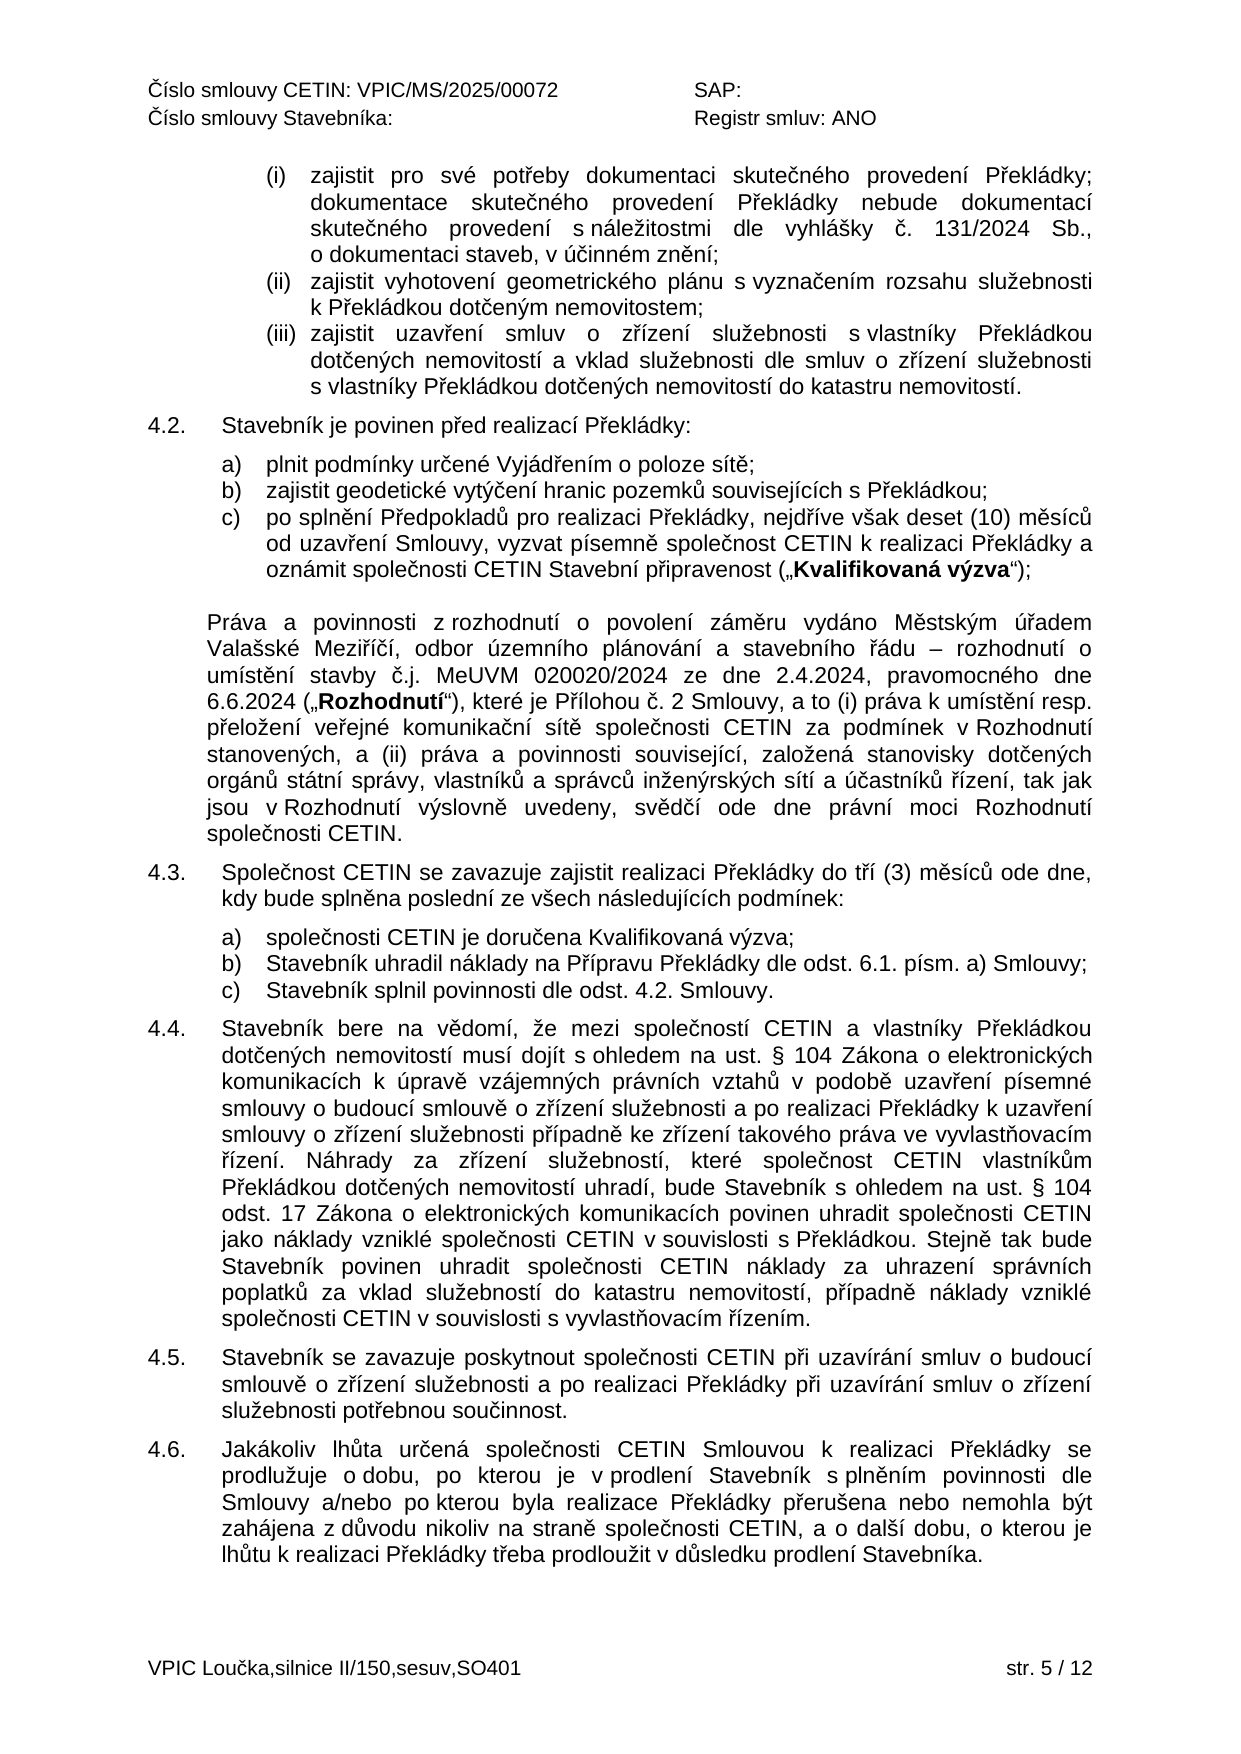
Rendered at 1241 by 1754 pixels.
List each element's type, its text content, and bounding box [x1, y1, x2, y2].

subtitle Stavebník je povinen před realizací Překládky: [148, 412, 1093, 438]
list zajistit vyhotovení geometrického plánu s vyznačením rozsahu služebnosti k Překládkou dotčeným nemovitostem; [266, 268, 1093, 320]
list zajistit geodetické vytýčení hranic pozemků souvisejících s Překládkou; [221, 477, 1093, 503]
list společnosti CETIN je doručena Kvalifikovaná výzva; [221, 924, 1093, 950]
list Stavebník uhradil náklady na Přípravu Překládky dle odst. 6.1. písm. a) Smlouvy; [221, 950, 1093, 977]
list po splnění Předpokladů pro realizaci Překládky, nejdříve však deset (10) měsíců od uzavření Smlouvy, vyzvat písemně společnost CETIN k realizaci Překládky a oznámit společnosti CETIN Stavební připravenost („Kvalifikovaná výzva“); [221, 503, 1093, 583]
subtitle Stavebník se zavazuje poskytnout společnosti CETIN při uzavírání smluv o budoucí smlouvě o zřízení služebnosti a po realizaci Překládky při uzavírání smluv o zřízení služebnosti potřebnou součinnost. [148, 1344, 1093, 1423]
subtitle Společnost CETIN se zavazuje zajistit realizaci Překládky do tří (3) měsíců ode dne, kdy bude splněna poslední ze všech následujících podmínek: [148, 859, 1093, 911]
list zajistit uzavření smluv o zřízení služebnosti s vlastníky Překládkou dotčených nemovitostí a vklad služebnosti dle smluv o zřízení služebnosti s vlastníky Překládkou dotčených nemovitostí do katastru nemovitostí. [266, 320, 1093, 399]
text Práva a povinnosti z rozhodnutí o povolení záměru vydáno Městským úřadem Valašské Meziříčí, odbor územního plánování a stavebního řádu – rozhodnutí o umístění stavby č.j. MeUVM 020020/2024 ze dne 2.4.2024, pravomocného dne 6.6.2024 („Rozhodnutí“), které je Přílohou č. 2 Smlouvy, a to (i) práva k umístění resp. přeložení veřejné komunikační sítě společnosti CETIN za podmínek v Rozhodnutí stanovených, a (ii) práva a povinnosti související, založená stanovisky dotčených orgánů státní správy, vlastníků a správců inženýrských sítí a účastníků řízení, tak jak jsou v Rozhodnutí výslovně uvedeny, svědčí ode dne právní moci Rozhodnutí společnosti CETIN. [207, 609, 1093, 846]
list zajistit pro své potřeby dokumentaci skutečného provedení Překládky; dokumentace skutečného provedení Překládky nebude dokumentací skutečného provedení s náležitostmi dle vyhlášky č. 131/2024 Sb., o dokumentaci staveb, v účinném znění; [266, 162, 1093, 268]
subtitle Jakákoliv lhůta určená společnosti CETIN Smlouvou k realizaci Překládky se prodlužuje o dobu, po kterou je v prodlení Stavebník s plněním povinnosti dle Smlouvy a/nebo po kterou byla realizace Překládky přerušena nebo nemohla být zahájena z důvodu nikoliv na straně společnosti CETIN, a o další dobu, o kterou je lhůtu k realizaci Překládky třeba prodloužit v důsledku prodlení Stavebníka. [148, 1436, 1093, 1567]
list Stavebník splnil povinnosti dle odst. 4.2. Smlouvy. [221, 977, 1093, 1003]
subtitle Stavebník bere na vědomí, že mezi společností CETIN a vlastníky Překládkou dotčených nemovitostí musí dojít s ohledem na ust. § 104 Zákona o elektronických komunikacích k úpravě vzájemných právních vztahů v podobě uzavření písemné smlouvy o budoucí smlouvě o zřízení služebnosti a po realizaci Překládky k uzavření smlouvy o zřízení služebnosti případně ke zřízení takového práva ve vyvlastňovacím řízení. Náhrady za zřízení služebností, které společnost CETIN vlastníkům Překládkou dotčených nemovitostí uhradí, bude Stavebník s ohledem na ust. § 104 odst. 17 Zákona o elektronických komunikacích povinen uhradit společnosti CETIN jako náklady vzniklé společnosti CETIN v souvislosti s Překládkou. Stejně tak bude Stavebník povinen uhradit společnosti CETIN náklady za uhrazení správních poplatků za vklad služebností do katastru nemovitostí, případně náklady vzniklé společnosti CETIN v souvislosti s vyvlastňovacím řízením. [148, 1015, 1093, 1332]
list plnit podmínky určené Vyjádřením o poloze sítě; [221, 451, 1093, 477]
